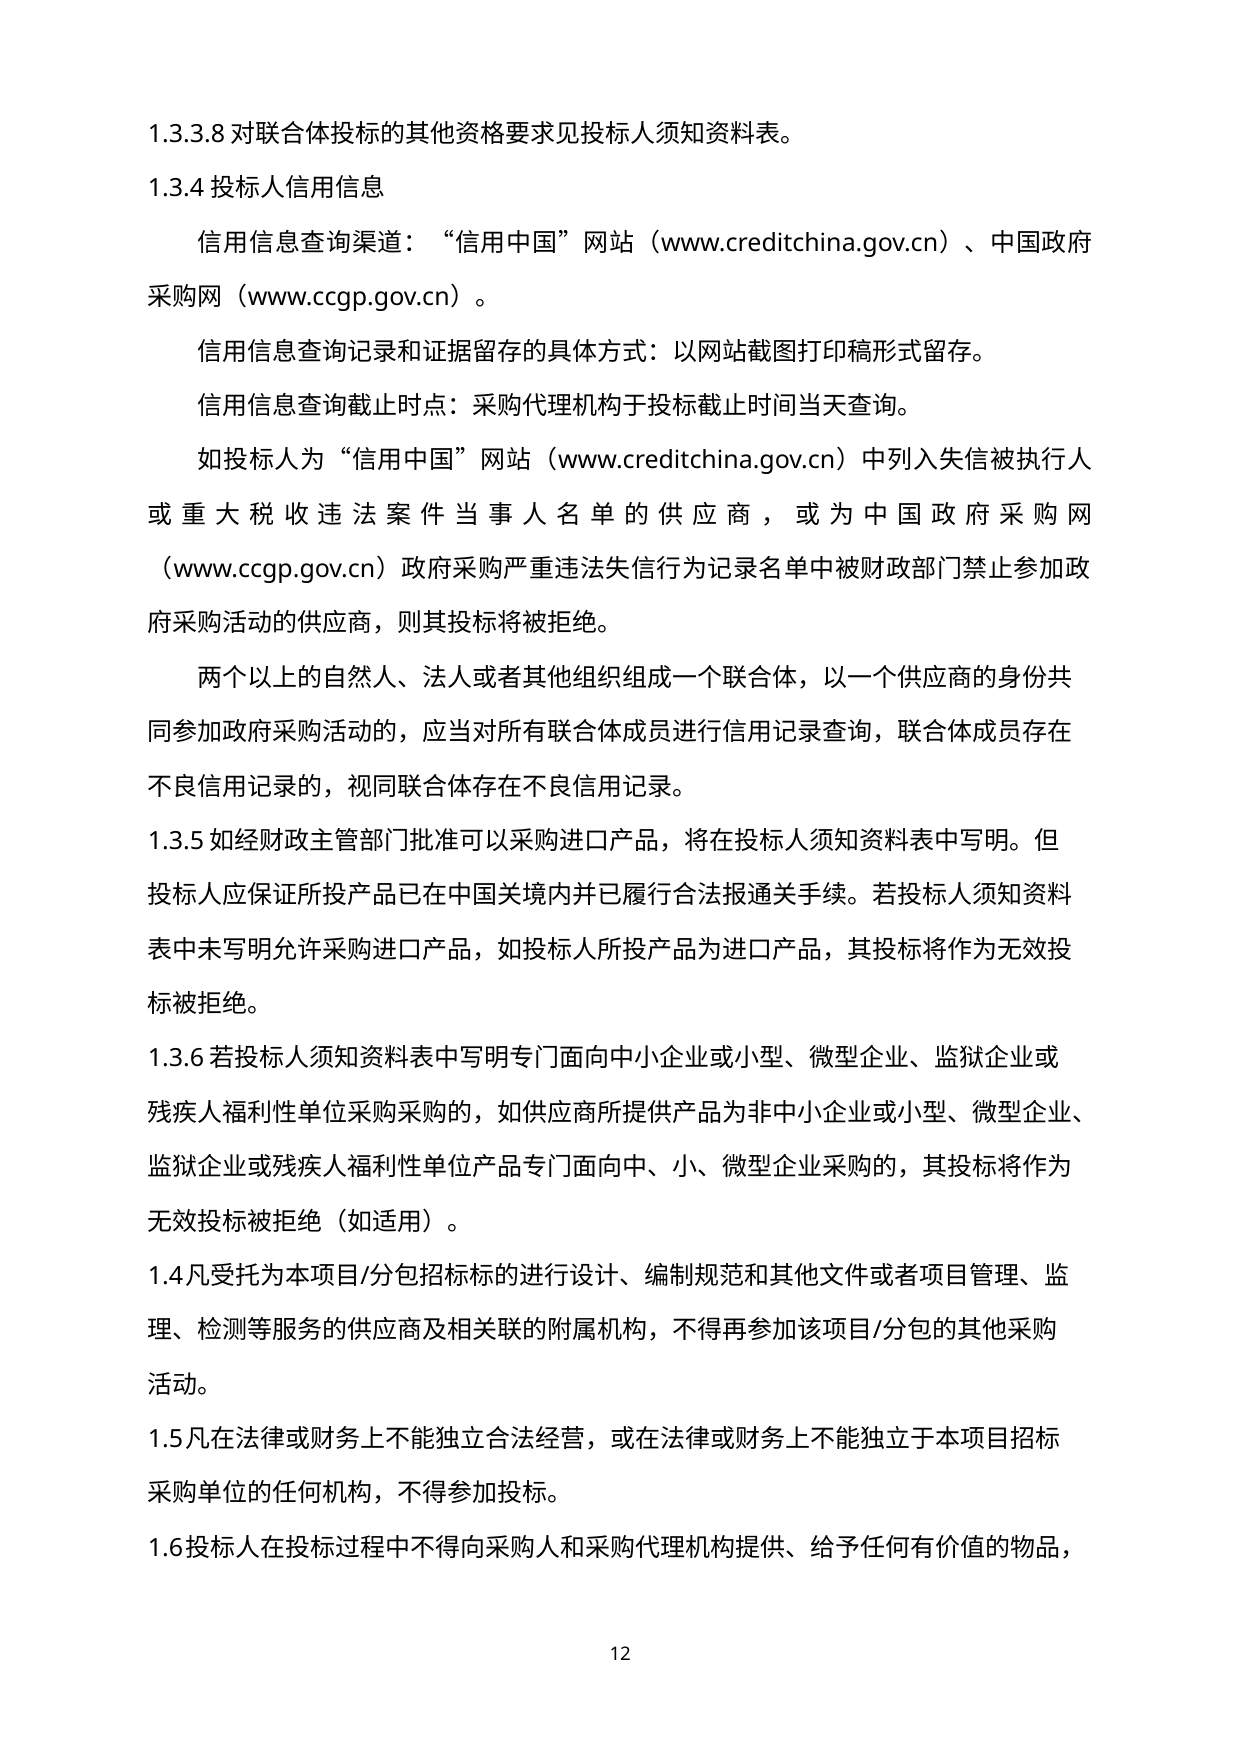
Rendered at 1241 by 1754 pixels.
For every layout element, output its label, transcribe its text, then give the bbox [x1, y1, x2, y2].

text 1.3.3.8对联合体投标的其他资格要求见投标人须知资料表。 [148, 113, 1082, 150]
text 1.3.6若投标人须知资料表中写明专门面向中小企业或小型、微型企业、监狱企业或残疾人福利性单位采购采购的，如供应商所提供产品为非中小企业或小型、微型企业、监狱企业或残疾人福利性单位产品专门面向中、小、微型企业采购的，其投标将作为无效投标被拒绝（如适用）。 [148, 1038, 1082, 1237]
list 凡受托为本项目/分包招标标的进行设计、编制规范和其他文件或者项目管理、监理、检测等服务的供应商及相关联的附属机构，不得再参加该项目/分包的其他采购活动。 [148, 1255, 1082, 1400]
text 1.3.4 投标人信用信息 [148, 168, 1092, 204]
text 信用信息查询渠道：“信用中国”网站（www.creditchina.gov.cn）、中国政府采购网（www.ccgp.gov.cn）。 [148, 222, 1092, 313]
text 两个以上的自然人、法人或者其他组织组成一个联合体，以一个供应商的身份共同参加政府采购活动的，应当对所有联合体成员进行信用记录查询，联合体成员存在不良信用记录的，视同联合体存在不良信用记录。 [148, 657, 1082, 802]
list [148, 1527, 1082, 1563]
text 如投标人为“信用中国”网站（www.creditchina.gov.cn）中列入失信被执行人或重大税收违法案件当事人名单的供应商，或为中国政府采购网（www.ccgp.gov.cn）政府采购严重违法失信行为记录名单中被财政部门禁止参加政府采购活动的供应商，则其投标将被拒绝。 [148, 440, 1092, 639]
text 信用信息查询记录和证据留存的具体方式：以网站截图打印稿形式留存。 [148, 331, 1092, 367]
list 凡在法律或财务上不能独立合法经营，或在法律或财务上不能独立于本项目招标采购单位的任何机构，不得参加投标。 [148, 1418, 1082, 1509]
text 信用信息查询截止时点：采购代理机构于投标截止时间当天查询。 [148, 385, 1092, 422]
text 1.3.5如经财政主管部门批准可以采购进口产品，将在投标人须知资料表中写明。但投标人应保证所投产品已在中国关境内并已履行合法报通关手续。若投标人须知资料表中未写明允许采购进口产品，如投标人所投产品为进口产品，其投标将作为无效投标被拒绝。 [148, 820, 1082, 1020]
